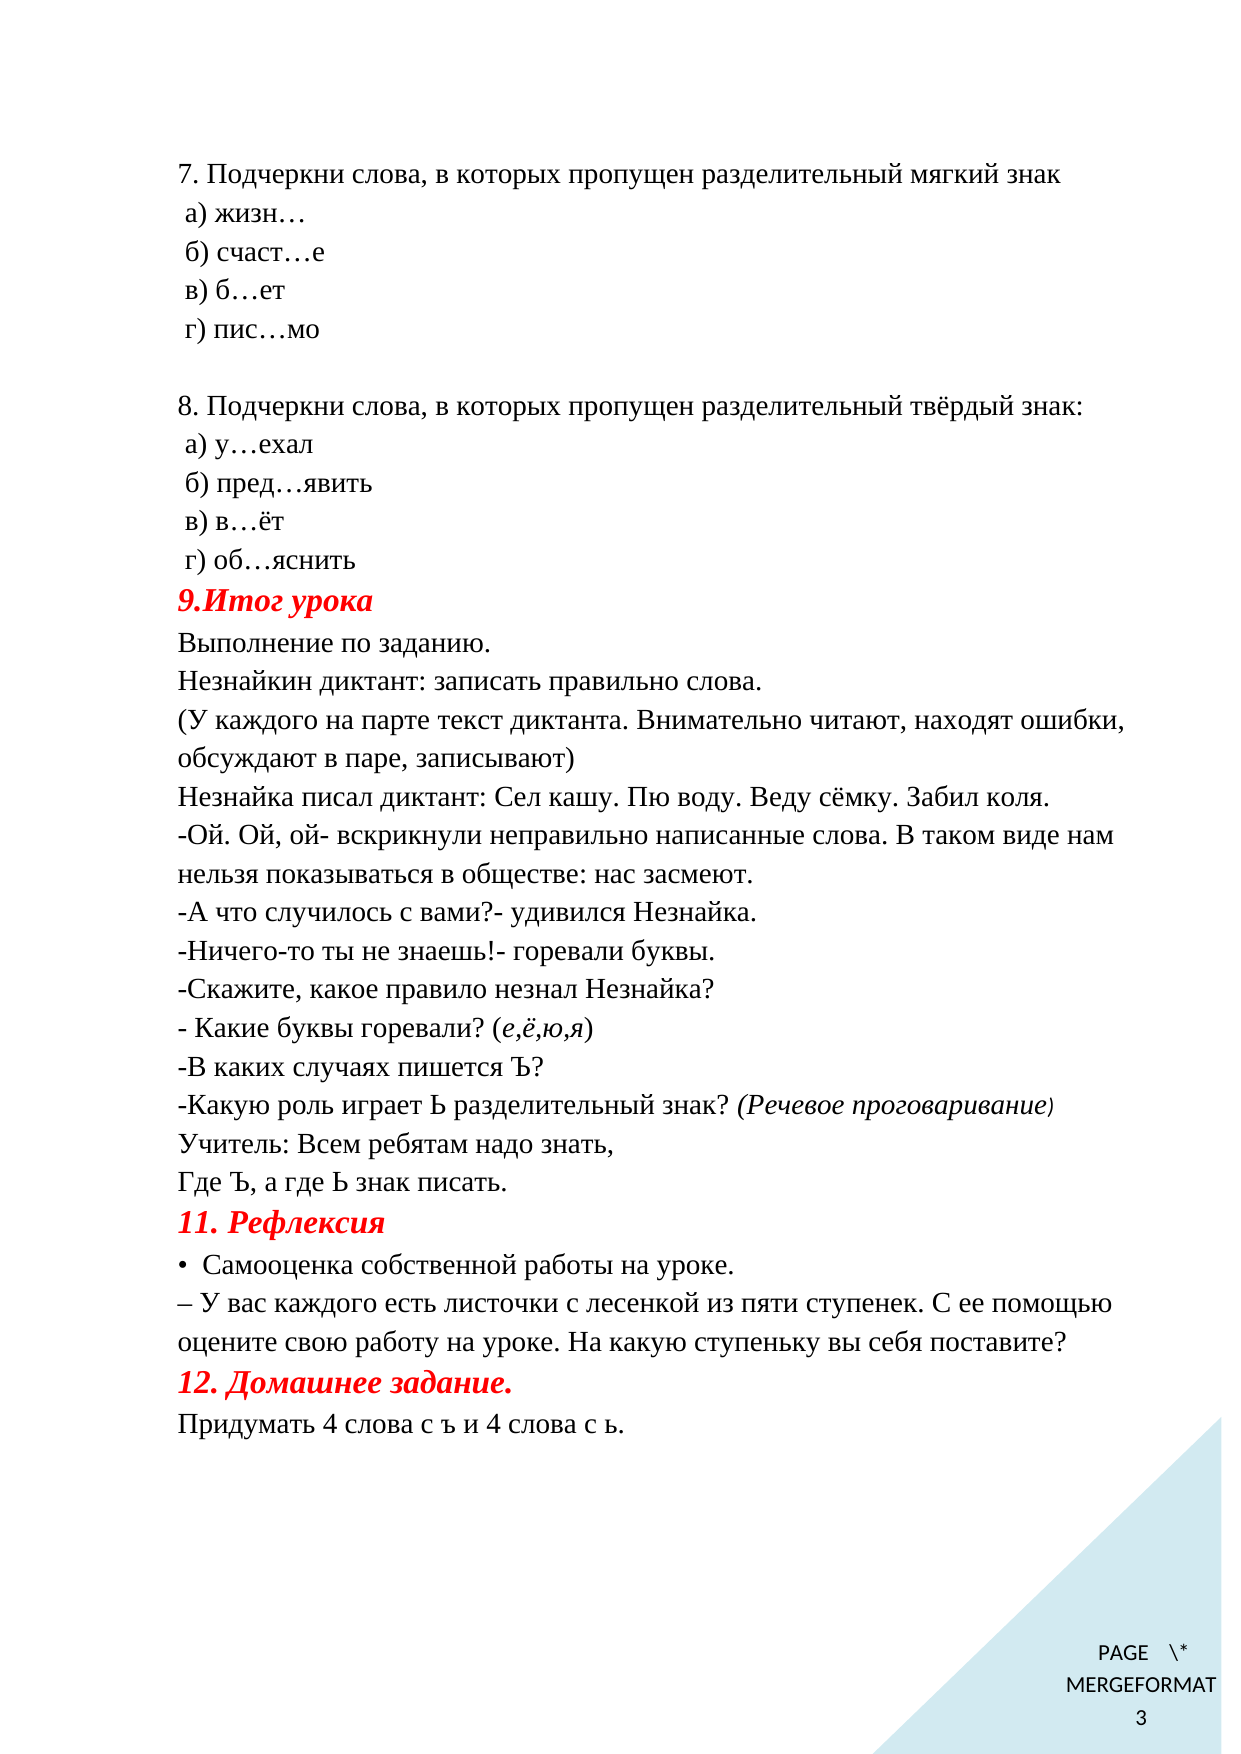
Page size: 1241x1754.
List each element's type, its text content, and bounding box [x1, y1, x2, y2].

text 12. Домашнее задание. [177, 1362, 1152, 1401]
text -Какую роль играет Ь разделительный знак? (Речевое проговаривание) [177, 1087, 1152, 1121]
text Придумать 4 слова с ъ и 4 слова с ь. [177, 1407, 1152, 1440]
text Незнайка писал диктант: Сел кашу. Пю воду. Веду сёмку. Забил коля. [177, 779, 1152, 812]
text -Скажите, какое правило незнал Незнайка? [177, 972, 1152, 1005]
text (У каждого на парте текст диктанта. Внимательно читают, находят ошибки, обсуждают в паре, записывают) [177, 702, 1152, 774]
text 8. Подчеркни слова, в которых пропущен разделительный твёрдый знак: [177, 388, 1152, 421]
text г) пис…мо [177, 311, 1152, 344]
text -А что случилось с вами?- удивился Незнайка. [177, 894, 1152, 928]
text в) б…ет [177, 272, 1152, 306]
text -Ой. Ой, ой- вскрикнули неправильно написанные слова. В таком виде нам нельзя показываться в обществе: нас засмеют. [177, 817, 1152, 889]
text 9.Итог урока [177, 581, 1152, 619]
text а) жизн… [177, 195, 1152, 229]
text Учитель: Всем ребятам надо знать, [177, 1126, 1152, 1159]
text г) об…яснить [177, 542, 1152, 576]
text 11. Рефлексия [177, 1203, 1152, 1241]
text • Самооценка собственной работы на уроке. [177, 1247, 1152, 1280]
text Где Ъ, а где Ь знак писать. [177, 1164, 1152, 1198]
text б) счаст…е [177, 234, 1152, 267]
text 7. Подчеркни слова, в которых пропущен разделительный мягкий знак [177, 157, 1152, 190]
text а) у…ехал [177, 426, 1152, 460]
text - Какие буквы горевали? (е,ё,ю,я) [177, 1010, 1152, 1044]
text -В каких случаях пишется Ъ? [177, 1049, 1152, 1082]
text б) пред…явить [177, 465, 1152, 498]
text в) в…ёт [177, 503, 1152, 537]
text Выполнение по заданию. [177, 625, 1152, 658]
text – У вас каждого есть листочки с лесенкой из пяти ступенек. С ее помощью оцените свою работу на уроке. На какую ступеньку вы себя поставите? [177, 1285, 1152, 1357]
text Незнайкин диктант: записать правильно слова. [177, 663, 1152, 697]
text -Ничего-то ты не знаешь!- горевали буквы. [177, 933, 1152, 967]
